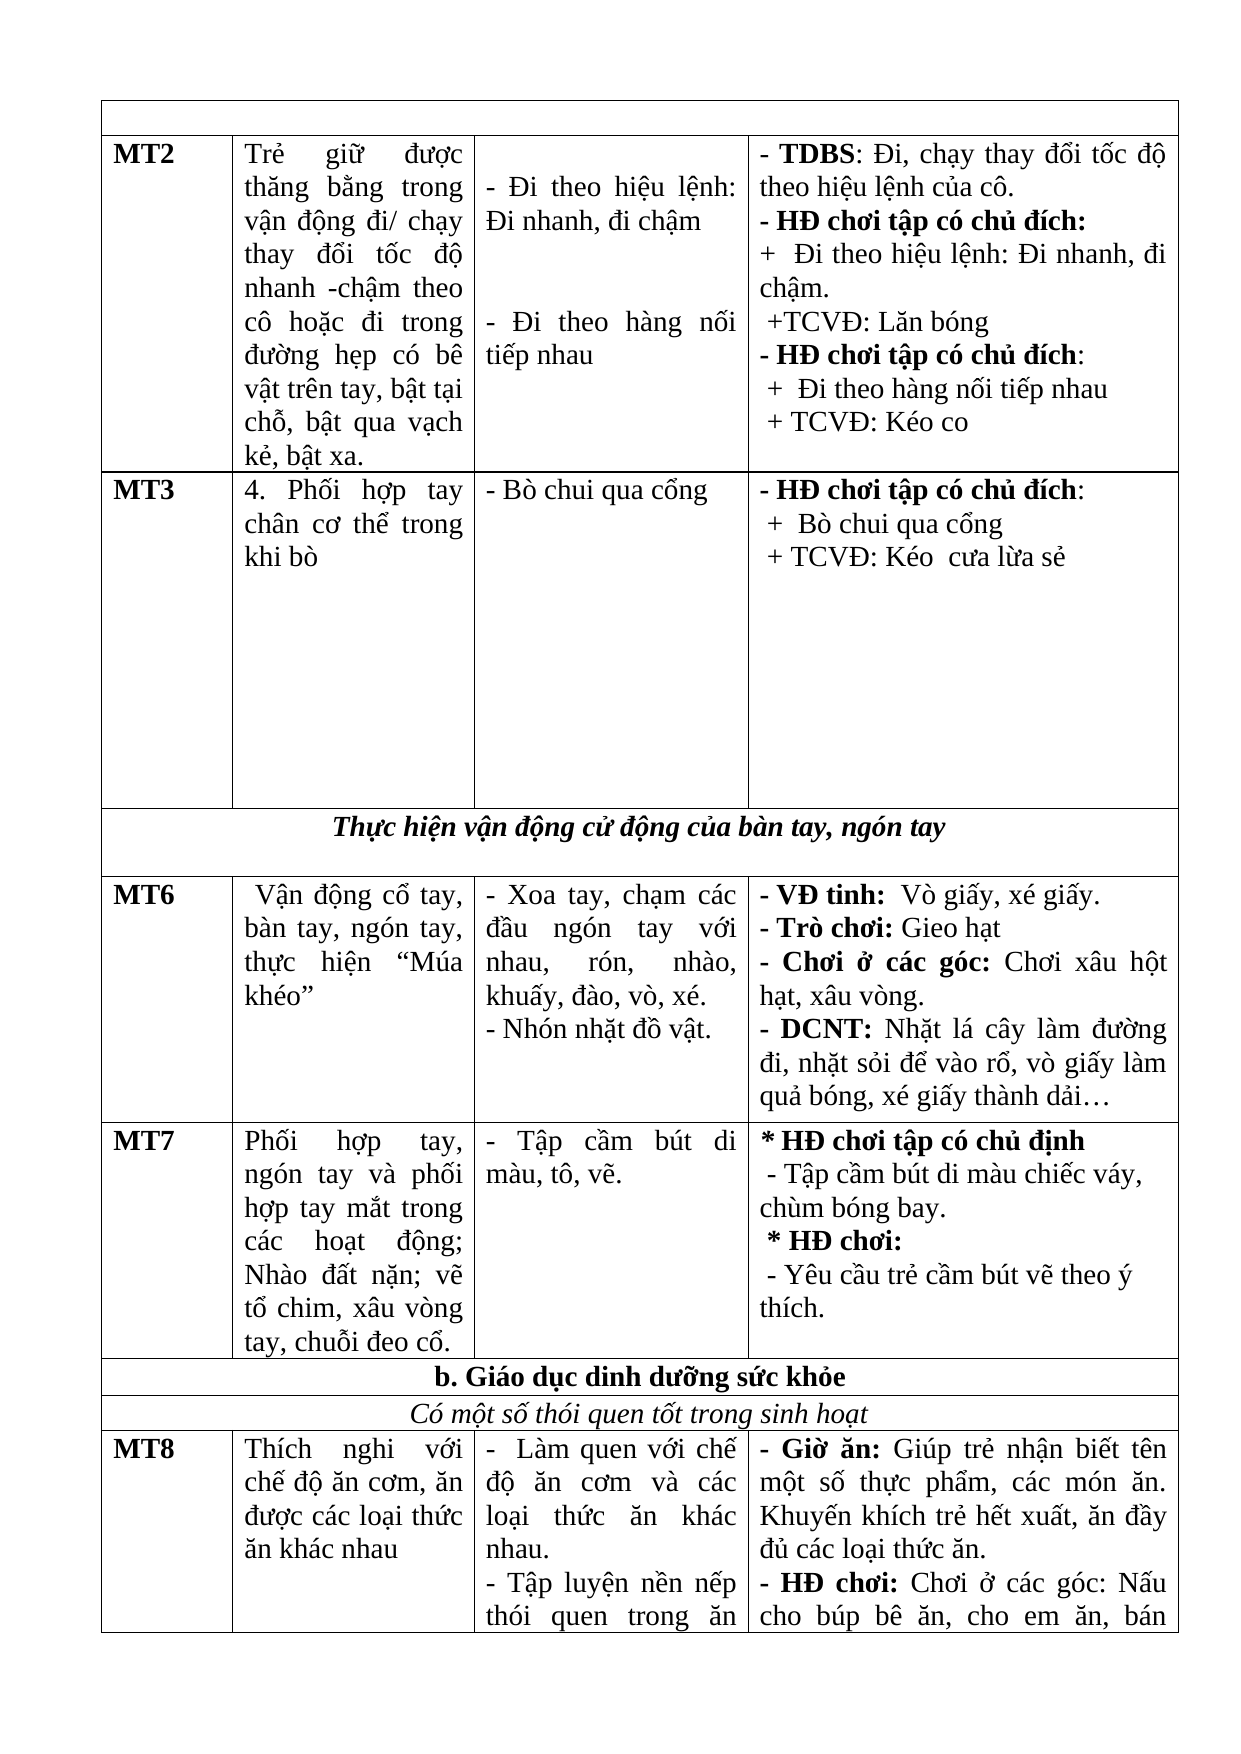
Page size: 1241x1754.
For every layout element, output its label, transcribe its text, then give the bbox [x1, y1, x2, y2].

table_cell - VĐ tinh: Vò giấy, xé giấy. - Trò chơi: Gieo hạt - Chơi ở các góc: Chơi xâu hột hạt, xâu vòng. - DCNT: Nhặt lá cây làm đường đi, nhặt sỏi để vào rổ, vò giấy làm quả bóng, xé giấy thành dải… [749, 877, 1178, 1122]
table_cell Thực hiện vận động cử động của bàn tay, ngón tay [102, 809, 1178, 876]
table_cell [475, 1431, 748, 1632]
table_cell MT6 [102, 877, 232, 1122]
table_cell MT7 [102, 1123, 232, 1358]
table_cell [749, 1431, 1178, 1632]
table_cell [233, 1431, 474, 1632]
table_cell Trẻ giữ được thăng bằng trong vận động đi/ chạy thay đổi tốc độ nhanh -chậm theo cô hoặc đi trong đường hẹp có bê vật trên tay, bật tại chỗ, bật qua vạch kẻ, bật xa. [233, 136, 474, 471]
table_cell Có một số thói quen tốt trong sinh hoạt [102, 1396, 1178, 1430]
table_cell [102, 101, 1178, 135]
table_cell MT2 [102, 136, 232, 471]
table_cell - Xoa tay, chạm các đầu ngón tay với nhau, rón, nhào, khuấy, đào, vò, xé. - Nhón nhặt đồ vật. [475, 877, 748, 1122]
table_cell - TDBS: Đi, chạy thay đổi tốc độ theo hiệu lệnh của cô. - HĐ chơi tập có chủ đích: + Đi theo hiệu lệnh: Đi nhanh, đi chậm. +TCVĐ: Lăn bóng - HĐ chơi tập có chủ đích: + Đi theo hàng nối tiếp nhau + TCVĐ: Kéo co [749, 136, 1178, 471]
table_cell MT3 [102, 473, 232, 808]
table_cell 4. Phối hợp tay chân cơ thể trong khi bò [233, 473, 474, 808]
table_cell - HĐ chơi tập có chủ đích: + Bò chui qua cổng + TCVĐ: Kéo cưa lừa sẻ [749, 473, 1178, 808]
table_cell b. Giáo dục dinh dưỡng sức khỏe [102, 1359, 1178, 1395]
table_cell MT8 [102, 1431, 232, 1632]
table_cell Vận động cổ tay, bàn tay, ngón tay, thực hiện “Múa khéo” [233, 877, 474, 1122]
table_cell - Tập cầm bút di màu, tô, vẽ. [475, 1123, 748, 1358]
table_cell - Bò chui qua cổng [475, 473, 748, 808]
table_cell Phối hợp tay, ngón tay và phối hợp tay mắt trong các hoạt động; Nhào đất nặn; vẽ tổ chim, xâu vòng tay, chuỗi đeo cổ. [233, 1123, 474, 1358]
table_cell * HĐ chơi tập có chủ định - Tập cầm bút di màu chiếc váy, chùm bóng bay. * HĐ chơi: - Yêu cầu trẻ cầm bút vẽ theo ý thích. [749, 1123, 1178, 1358]
table_cell - Đi theo hiệu lệnh: Đi nhanh, đi chậm - Đi theo hàng nối tiếp nhau [475, 136, 748, 471]
